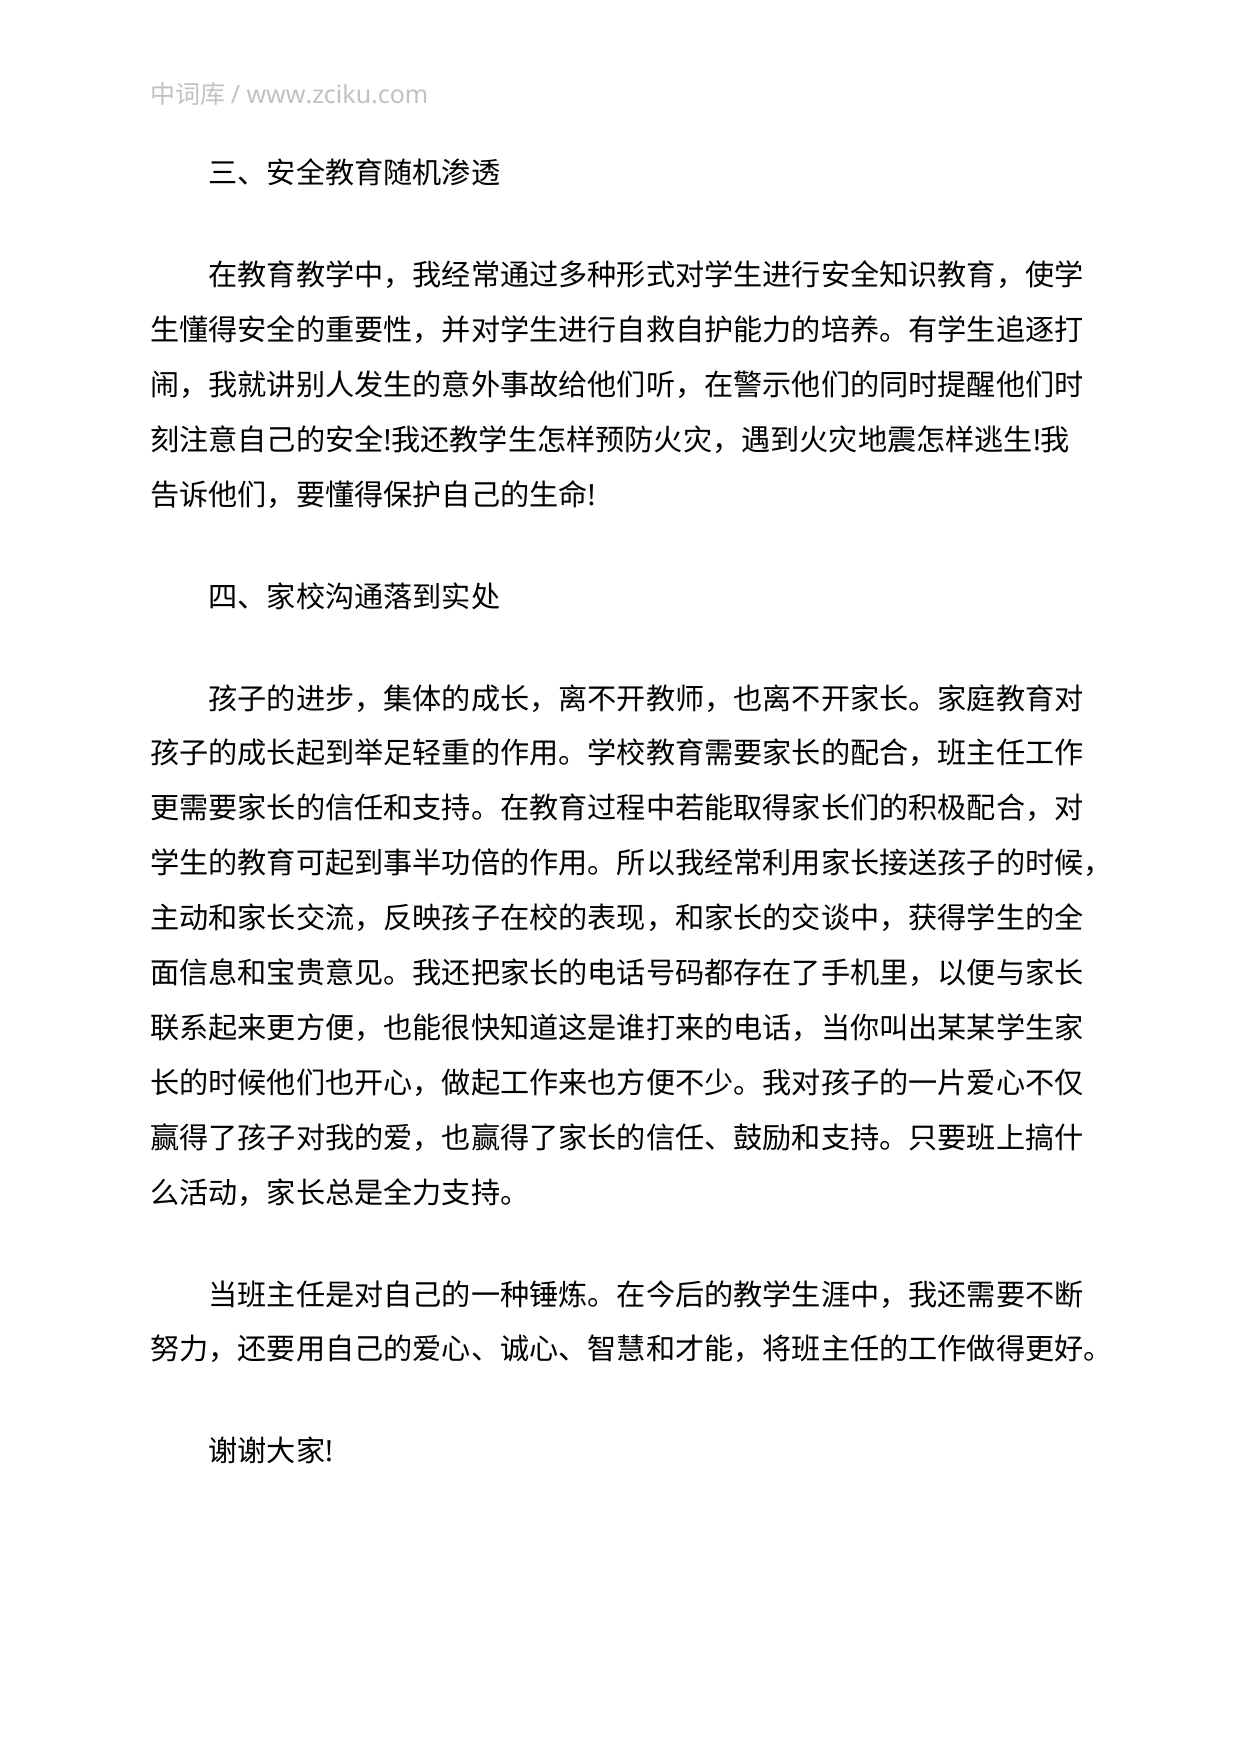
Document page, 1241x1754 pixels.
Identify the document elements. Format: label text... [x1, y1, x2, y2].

text 三、安全教育随机渗透 [150, 150, 1090, 192]
text 四、家校沟通落到实处 [150, 573, 1090, 616]
text 孩子的进步，集体的成长，离不开教师，也离不开家长。家庭教育对孩子的成长起到举足轻重的作用。学校教育需要家长的配合，班主任工作更需要家长的信任和支持。在教育过程中若能取得家长们的积极配合，对学生的教育可起到事半功倍的作用。所以我经常利用家长接送孩子的时候，主动和家长交流，反映孩子在校的表现，和家长的交谈中，获得学生的全面信息和宝贵意见。我还把家长的电话号码都存在了手机里，以便与家长联系起来更方便，也能很快知道这是谁打来的电话，当你叫出某某学生家长的时候他们也开心，做起工作来也方便不少。我对孩子的一片爱心不仅赢得了孩子对我的爱，也赢得了家长的信任、鼓励和支持。只要班上搞什么活动，家长总是全力支持。 [150, 675, 1090, 1212]
text 当班主任是对自己的一种锤炼。在今后的教学生涯中，我还需要不断努力，还要用自己的爱心、诚心、智慧和才能，将班主任的工作做得更好。 [150, 1271, 1090, 1368]
text 谢谢大家! [150, 1428, 1090, 1470]
text 在教育教学中，我经常通过多种形式对学生进行安全知识教育，使学生懂得安全的重要性，并对学生进行自救自护能力的培养。有学生追逐打闹，我就讲别人发生的意外事故给他们听，在警示他们的同时提醒他们时刻注意自己的安全!我还教学生怎样预防火灾，遇到火灾地震怎样逃生!我告诉他们，要懂得保护自己的生命! [150, 252, 1090, 514]
